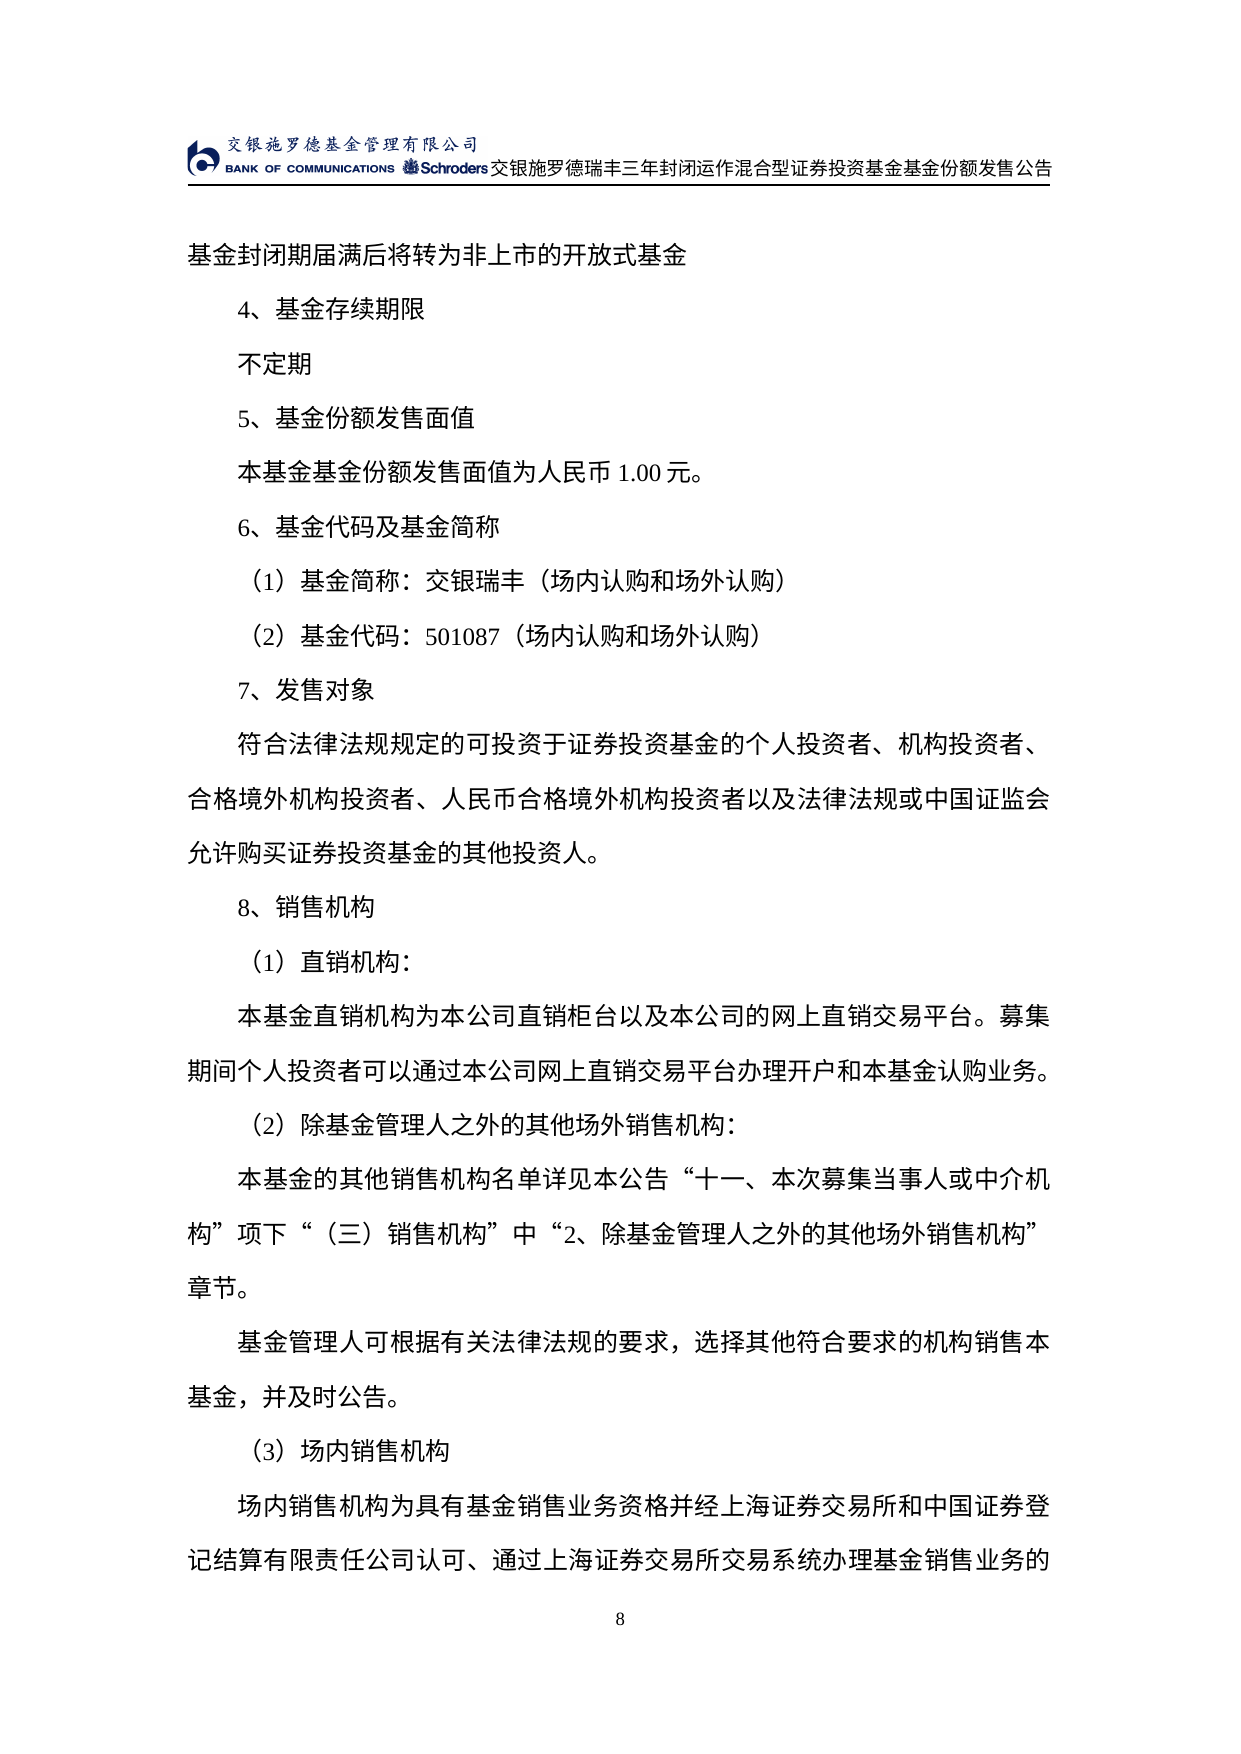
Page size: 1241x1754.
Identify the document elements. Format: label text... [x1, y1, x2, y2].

text （1）基金简称：交银瑞丰（场内认购和场外认购） [187, 562, 1053, 598]
text 场内销售机构为具有基金销售业务资格并经上海证券交易所和中国证券登记结算有限责任公司认可、通过上海证券交易所交易系统办理基金销售业务的上海证券交易所会员单位，具体名单可在上海证券交易所网站查询。 [187, 1486, 1053, 1577]
text 本基金的其他销售机构名单详见本公告“十一、本次募集当事人或中介机构”项下“（三）销售机构”中“2、除基金管理人之外的其他场外销售机构”章节。 [187, 1160, 1053, 1305]
text （3）场内销售机构 [187, 1432, 1053, 1468]
text （1）直销机构： [187, 942, 1053, 978]
text 6、基金代码及基金简称 [187, 507, 1053, 543]
text 7、发售对象 [187, 670, 1053, 707]
text 本基金基金份额发售面值为人民币1.00元。 [187, 453, 1053, 489]
text 基金管理人可根据有关法律法规的要求，选择其他符合要求的机构销售本基金，并及时公告。 [187, 1323, 1053, 1413]
text （2）基金代码：501087（场内认购和场外认购） [187, 616, 1053, 652]
text 本基金直销机构为本公司直销柜台以及本公司的网上直销交易平台。募集期间个人投资者可以通过本公司网上直销交易平台办理开户和本基金认购业务。 [187, 997, 1053, 1087]
text 4、基金存续期限 [187, 290, 1053, 326]
text 8、销售机构 [187, 888, 1053, 924]
text 符合法律法规规定的可投资于证券投资基金的个人投资者、机构投资者、合格境外机构投资者、人民币合格境外机构投资者以及法律法规或中国证监会允许购买证券投资基金的其他投资人。 [187, 725, 1053, 870]
text 不定期 [187, 344, 1053, 380]
text （2）除基金管理人之外的其他场外销售机构： [187, 1105, 1053, 1142]
picture [187, 136, 488, 176]
text 5、基金份额发售面值 [187, 398, 1053, 435]
